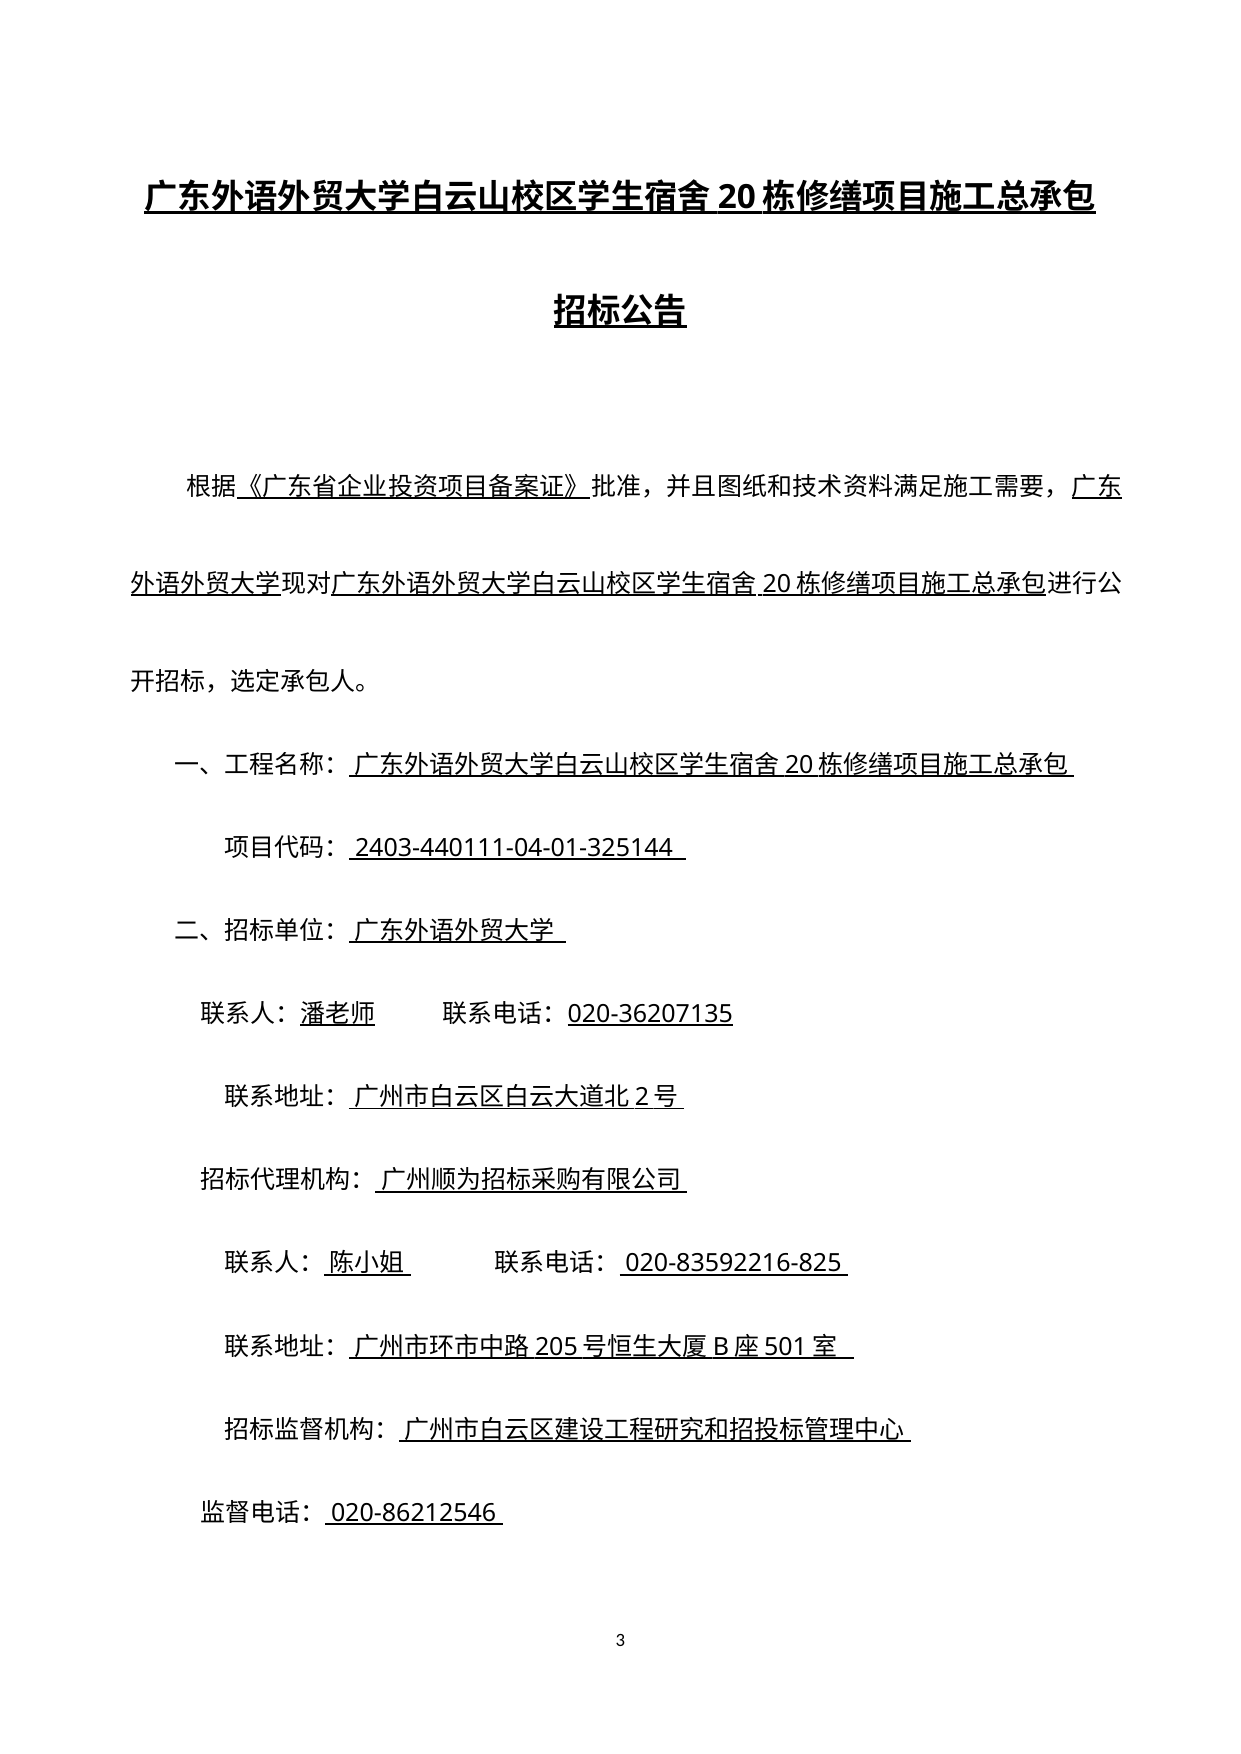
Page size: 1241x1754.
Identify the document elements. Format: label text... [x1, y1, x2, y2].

text 广东外语外贸大学白云山校区学生宿舍20栋修缮项目施工总承包 [118, 162, 1122, 227]
text 招标代理机构： 广州顺为招标采购有限公司 [118, 1145, 1122, 1210]
text 联系人：潘老师 联系电话：020-36207135 [118, 979, 1122, 1044]
text 联系地址： 广州市环市中路205号恒生大厦B座501室 [118, 1312, 1122, 1377]
text 招标监督机构： 广州市白云区建设工程研究和招投标管理中心 [118, 1395, 1122, 1460]
text 二、招标单位： 广东外语外贸大学 [118, 896, 1122, 961]
text 联系人： 陈小姐 联系电话： 020-83592216-825 [118, 1228, 1122, 1293]
text 招标公告 [118, 275, 1122, 340]
text 监督电话： 020-86212546 [118, 1478, 1122, 1543]
text 项目代码： 2403-440111-04-01-325144 [118, 813, 1122, 878]
text 一、工程名称： 广东外语外贸大学白云山校区学生宿舍20栋修缮项目施工总承包 [118, 730, 1122, 795]
text 联系地址： 广州市白云区白云大道北2号 [118, 1062, 1122, 1127]
text 根据《广东省企业投资项目备案证》批准，并且图纸和技术资料满足施工需要，广东外语外贸大学现对广东外语外贸大学白云山校区学生宿舍20栋修缮项目施工总承包进行公开招标，选定承包人。 [131, 452, 1122, 712]
